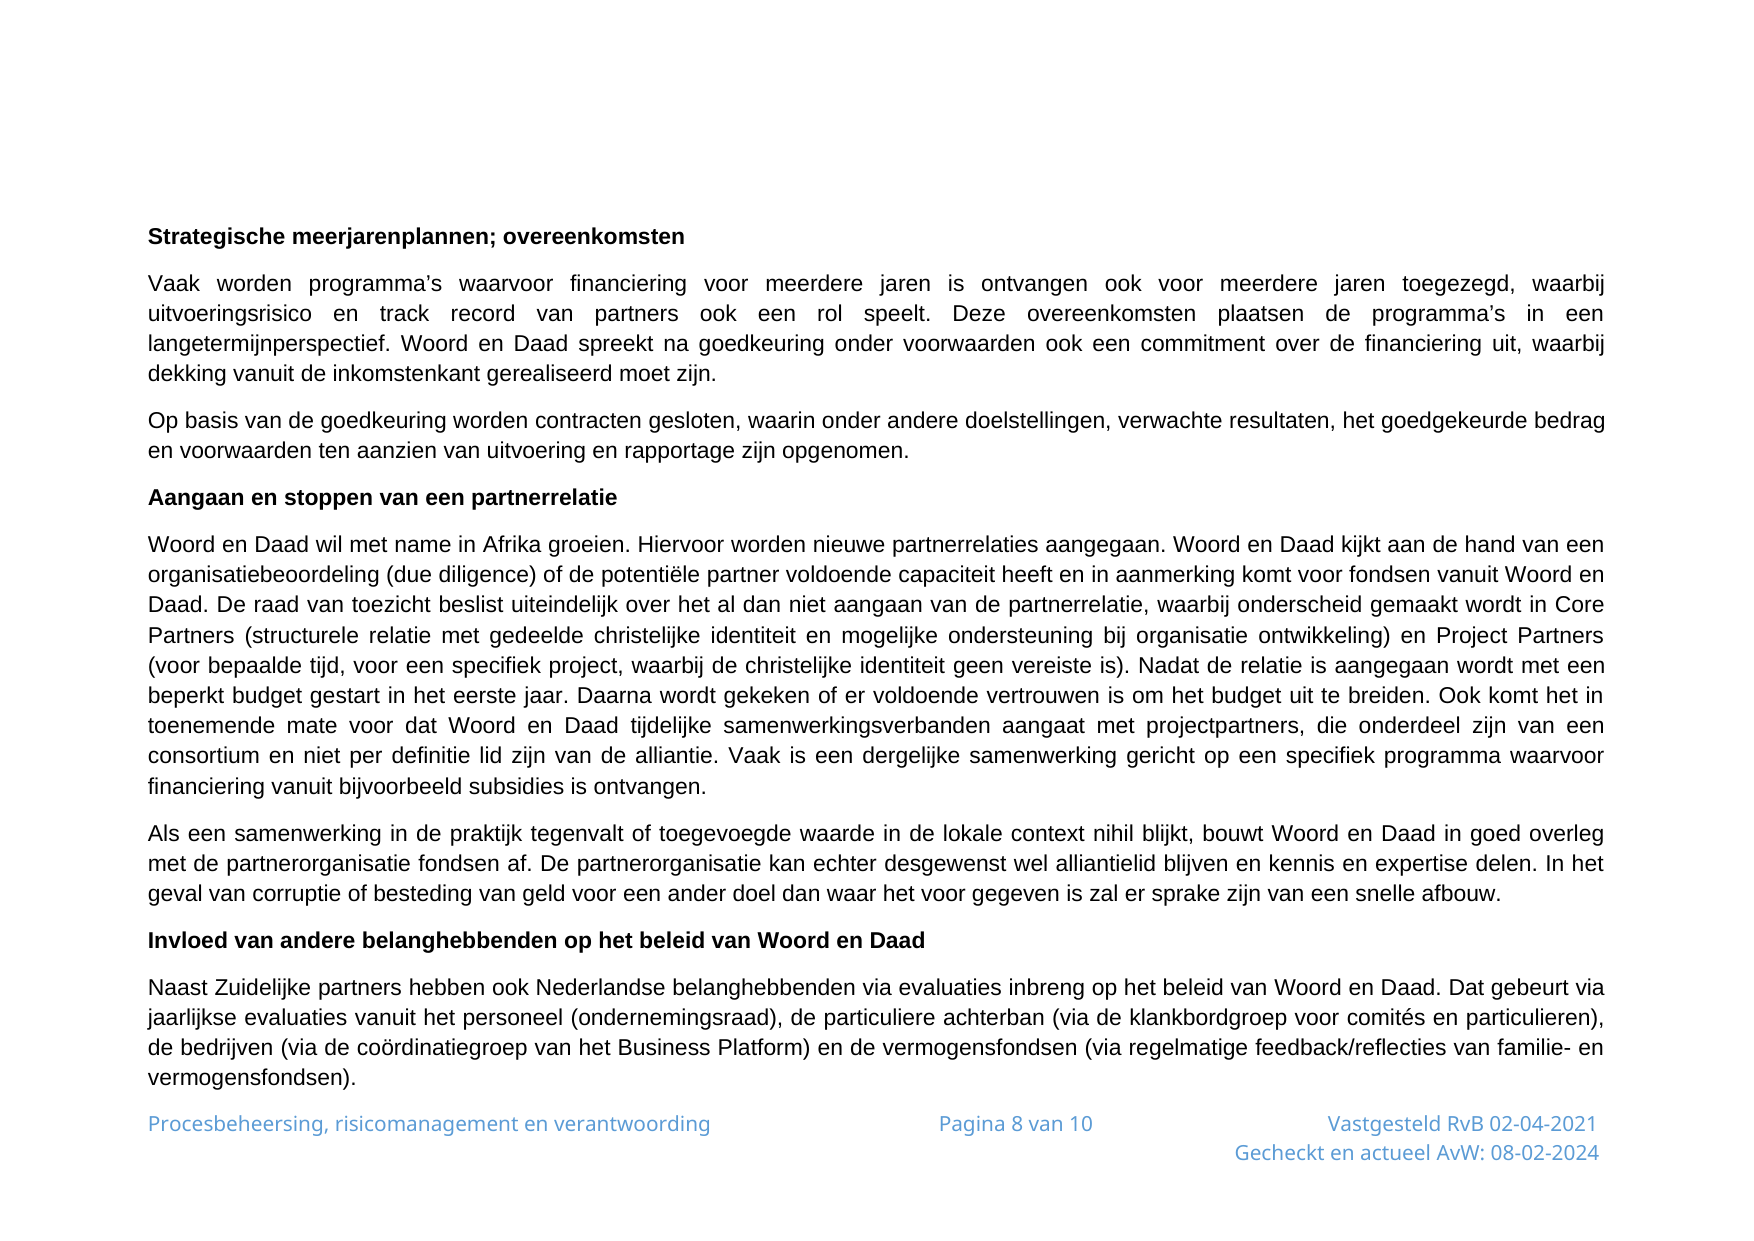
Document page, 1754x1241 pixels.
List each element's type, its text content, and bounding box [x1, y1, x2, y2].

text Invloed van andere belanghebbenden op het beleid van Woord en Daad [148, 927, 1606, 953]
text Op basis van de goedkeuring worden contracten gesloten, waarin onder andere doelstellingen, verwachte resultaten, het goedgekeurde bedrag en voorwaarden ten aanzien van uitvoering en rapportage zijn opgenomen. [148, 407, 1606, 463]
text Vaak worden programma’s waarvoor financiering voor meerdere jaren is ontvangen ook voor meerdere jaren toegezegd, waarbij uitvoeringsrisico en track record van partners ook een rol speelt. Deze overeenkomsten plaatsen de programma’s in een langetermijnperspectief. Woord en Daad spreekt na goedkeuring onder voorwaarden ook een commitment over de financiering uit, waarbij dekking vanuit de inkomstenkant gerealiseerd moet zijn. [148, 269, 1606, 386]
text Woord en Daad wil met name in Afrika groeien. Hiervoor worden nieuwe partnerrelaties aangegaan. Woord en Daad kijkt aan de hand van een organisatiebeoordeling (due diligence) of de potentiële partner voldoende capaciteit heeft en in aanmerking komt voor fondsen vanuit Woord en Daad. De raad van toezicht beslist uiteindelijk over het al dan niet aangaan van de partnerrelatie, waarbij onderscheid gemaakt wordt in Core Partners (structurele relatie met gedeelde christelijke identiteit en mogelijke ondersteuning bij organisatie ontwikkeling) en Project Partners (voor bepaalde tijd, voor een specifiek project, waarbij de christelijke identiteit geen vereiste is). Nadat de relatie is aangegaan wordt met een beperkt budget gestart in het eerste jaar. Daarna wordt gekeken of er voldoende vertrouwen is om het budget uit te breiden. Ook komt het in toenemende mate voor dat Woord en Daad tijdelijke samenwerkingsverbanden aangaat met projectpartners, die onderdeel zijn van een consortium en niet per definitie lid zijn van de alliantie. Vaak is een dergelijke samenwerking gericht op een specifiek programma waarvoor financiering vanuit bijvoorbeeld subsidies is ontvangen. [148, 531, 1606, 799]
text Als een samenwerking in de praktijk tegenvalt of toegevoegde waarde in de lokale context nihil blijkt, bouwt Woord en Daad in goed overleg met de partnerorganisatie fondsen af. De partnerorganisatie kan echter desgewenst wel alliantielid blijven en kennis en expertise delen. In het geval van corruptie of besteding van geld voor een ander doel dan waar het voor gegeven is zal er sprake zijn van een snelle afbouw. [148, 819, 1606, 906]
text Aangaan en stoppen van een partnerrelatie [148, 484, 1606, 510]
text Strategische meerjarenplannen; overeenkomsten [148, 223, 1606, 249]
text Naast Zuidelijke partners hebben ook Nederlandse belanghebbenden via evaluaties inbreng op het beleid van Woord en Daad. Dat gebeurt via jaarlijkse evaluaties vanuit het personeel (ondernemingsraad), de particuliere achterban (via de klankbordgroep voor comités en particulieren), de bedrijven (via de coördinatiegroep van het Business Platform) en de vermogensfondsen (via regelmatige feedback/reflecties van familie- en vermogensfondsen). [148, 974, 1606, 1091]
